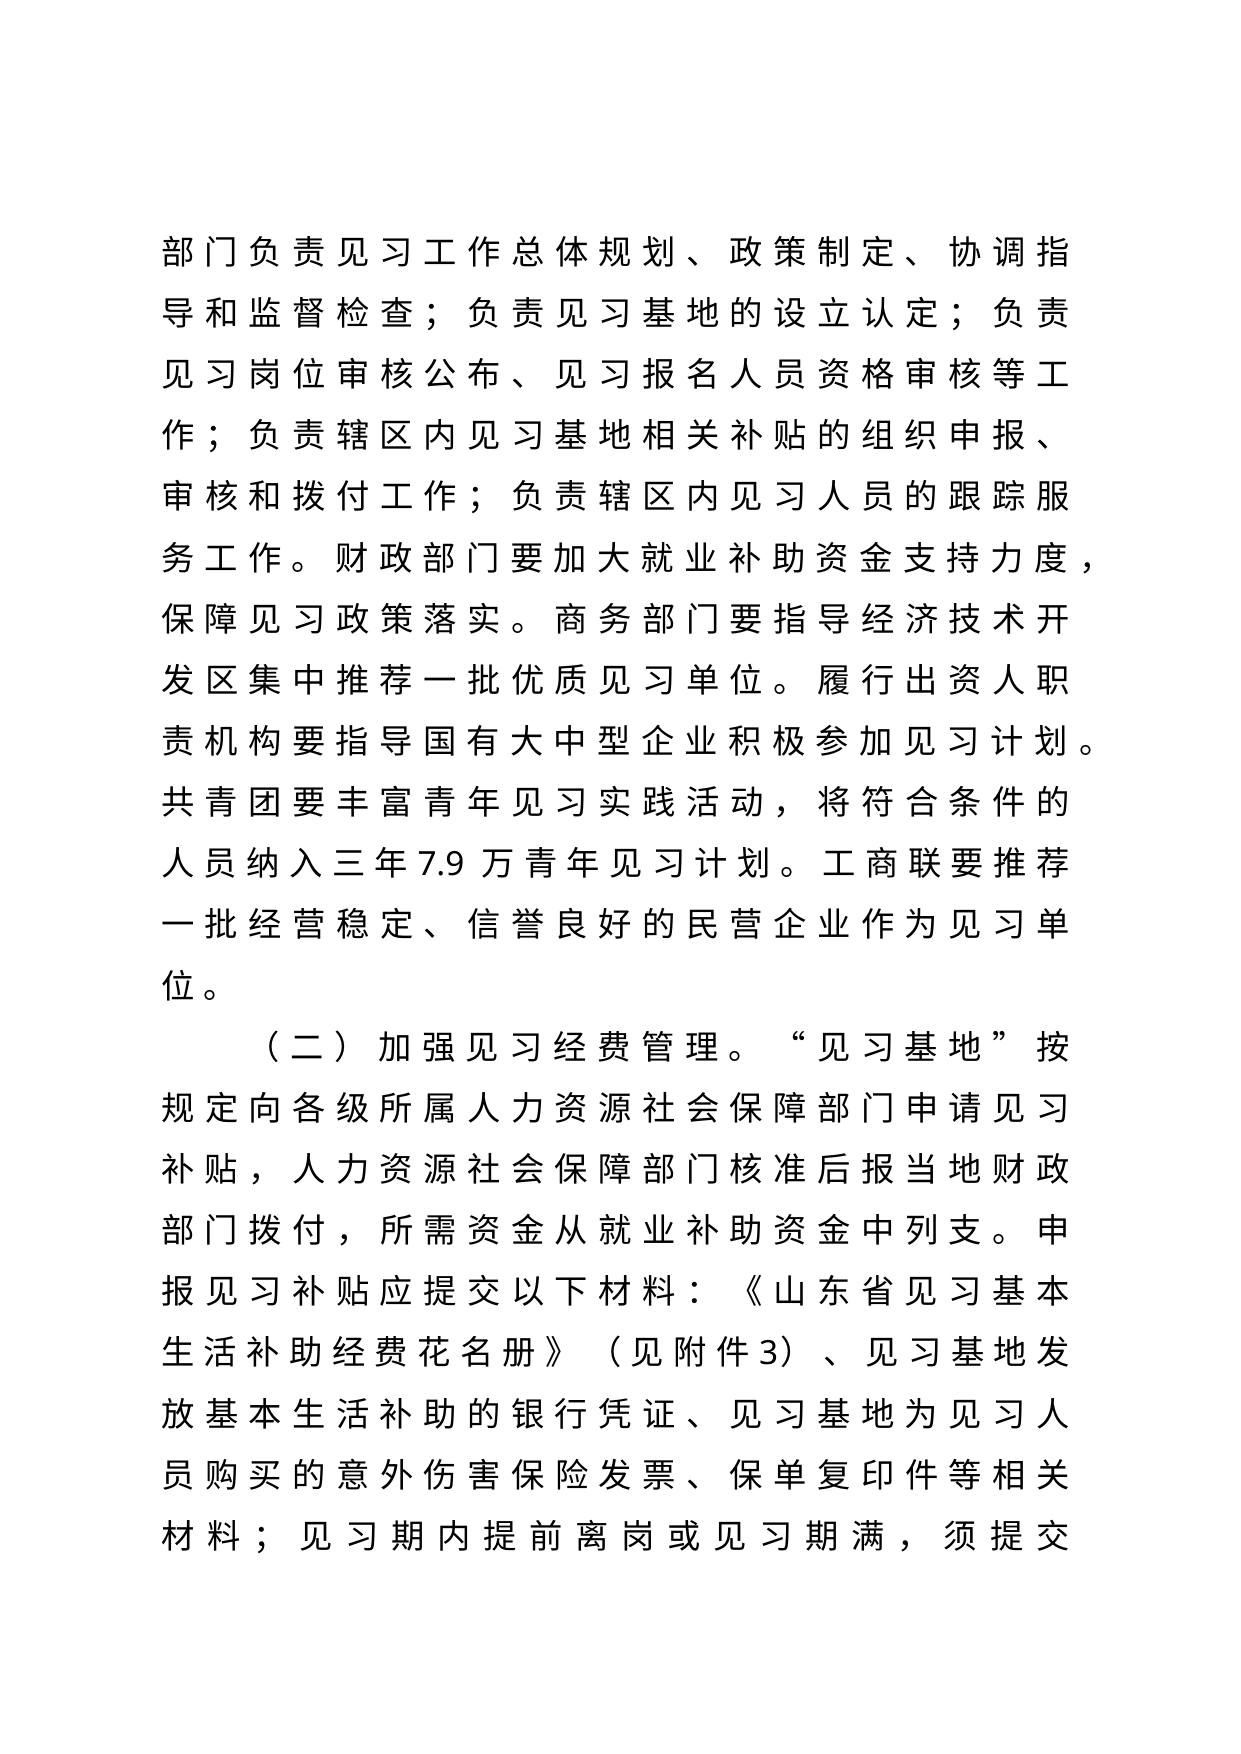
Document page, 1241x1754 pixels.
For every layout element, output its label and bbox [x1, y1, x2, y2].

text [161, 219, 1079, 1014]
text [161, 1014, 1079, 1564]
